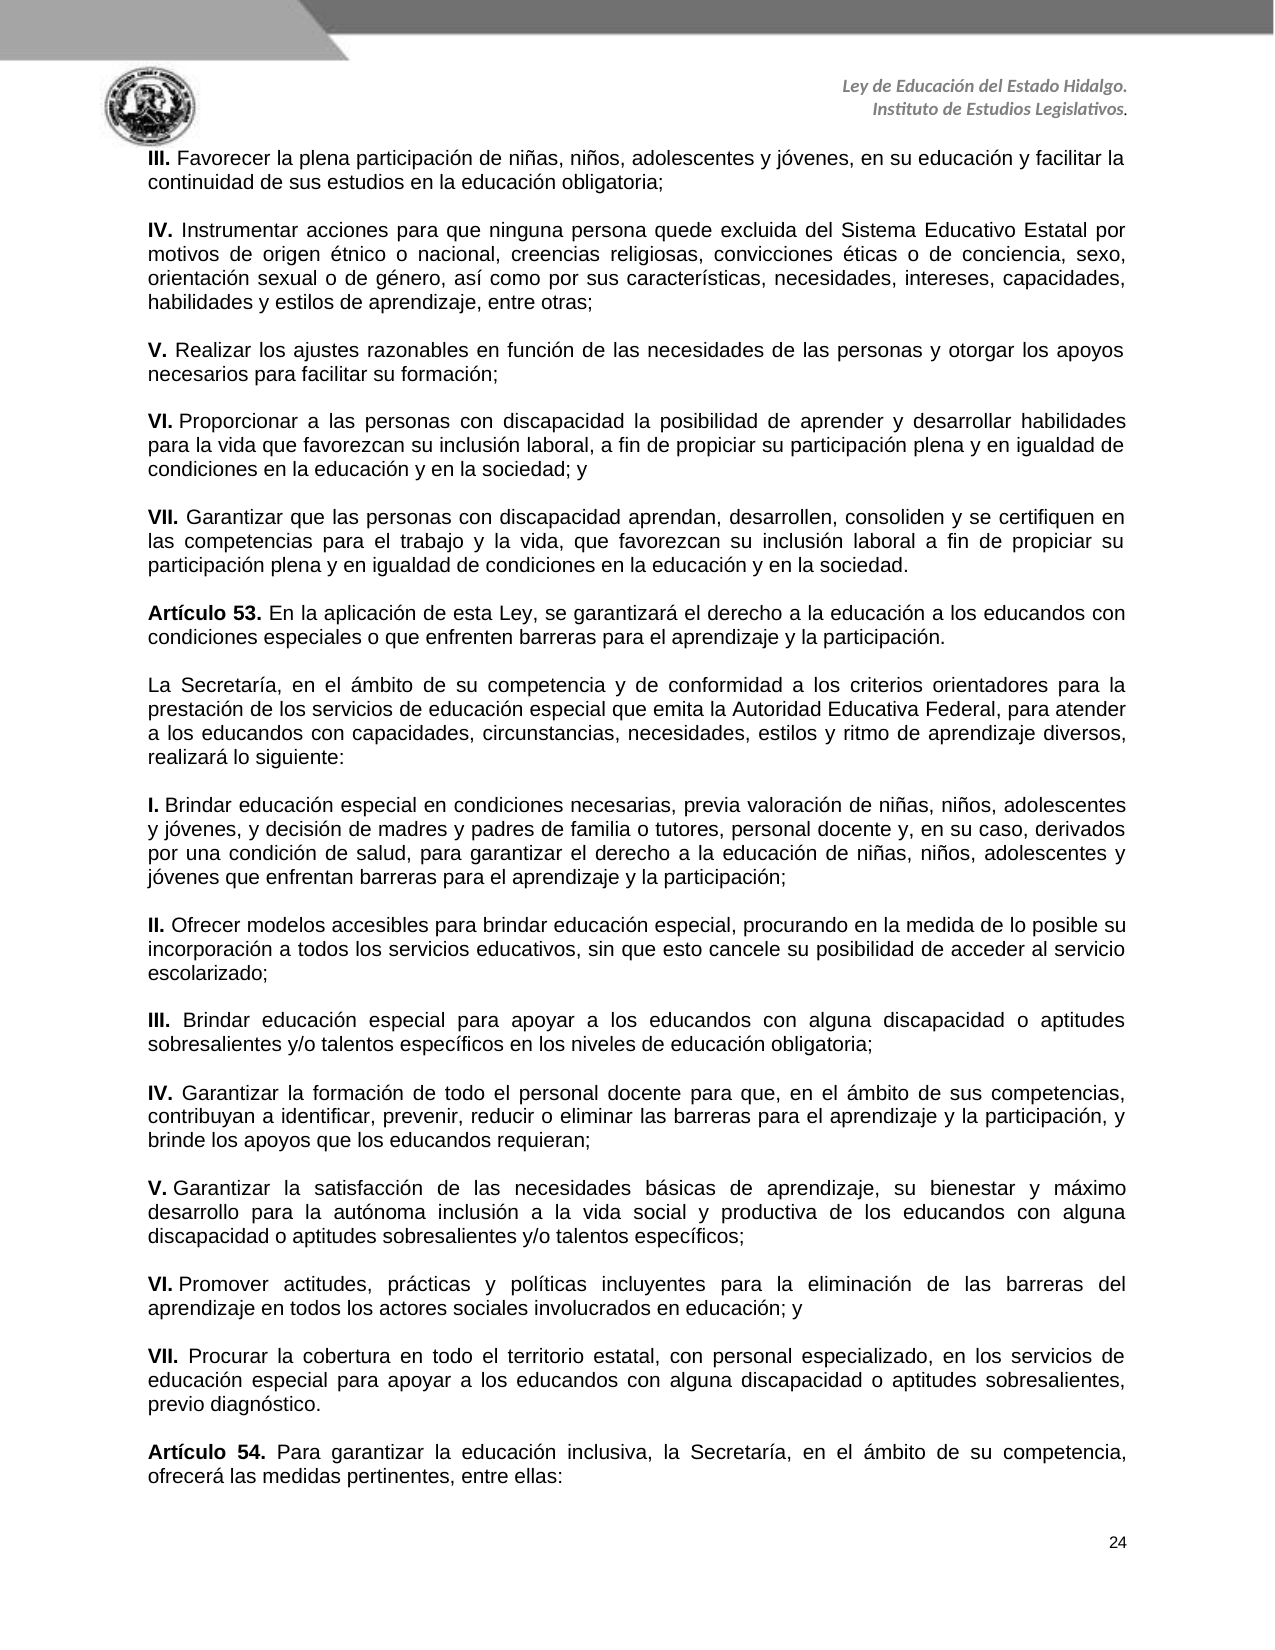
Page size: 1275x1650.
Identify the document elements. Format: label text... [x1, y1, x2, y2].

list Ofrecer modelos accesibles para brindar educación especial, procurando en la medida de lo posible su incorporación a todos los servicios educativos, sin que esto cancele su posibilidad de acceder al servicio escolarizado; [148, 912, 1127, 984]
text Artículo 53. En la aplicación de esta Ley, se garantizará el derecho a la educación a los educandos con condiciones especiales o que enfrenten barreras para el aprendizaje y la participación. [148, 601, 1127, 649]
list Promover actitudes, prácticas y políticas incluyentes para la eliminación de las barreras del aprendizaje en todos los actores sociales involucrados en educación; y [148, 1272, 1127, 1320]
list Instrumentar acciones para que ninguna persona quede excluida del Sistema Educativo Estatal por motivos de origen étnico o nacional, creencias religiosas, convicciones éticas o de conciencia, sexo, orientación sexual o de género, así como por sus características, necesidades, intereses, capacidades, habilidades y estilos de aprendizaje, entre otras; [148, 218, 1127, 313]
list Garantizar la satisfacción de las necesidades básicas de aprendizaje, su bienestar y máximo desarrollo para la autónoma inclusión a la vida social y productiva de los educandos con alguna discapacidad o aptitudes sobresalientes y/o talentos específicos; [148, 1176, 1127, 1248]
list Favorecer la plena participación de niñas, niños, adolescentes y jóvenes, en su educación y facilitar la continuidad de sus estudios en la educación obligatoria; [148, 146, 1126, 194]
list Garantizar que las personas con discapacidad aprendan, desarrollen, consoliden y se certifiquen en las competencias para el trabajo y la vida, que favorezcan su inclusión laboral a fin de propiciar su participación plena y en igualdad de condiciones en la educación y en la sociedad. [148, 505, 1127, 577]
list Garantizar la formación de todo el personal docente para que, en el ámbito de sus competencias, contribuyan a identificar, prevenir, reducir o eliminar las barreras para el aprendizaje y la participación, y brinde los apoyos que los educandos requieran; [148, 1080, 1127, 1152]
picture [0, 0, 1274, 148]
text Artículo 54. Para garantizar la educación inclusiva, la Secretaría, en el ámbito de su competencia, ofrecerá las medidas pertinentes, entre ellas: [148, 1439, 1127, 1487]
text La Secretaría, en el ámbito de su competencia y de conformidad a los criterios orientadores para la prestación de los servicios de educación especial que emita la Autoridad Educativa Federal, para atender a los educandos con capacidades, circunstancias, necesidades, estilos y ritmo de aprendizaje diversos, realizará lo siguiente: [148, 673, 1128, 769]
list Brindar educación especial en condiciones necesarias, previa valoración de niñas, niños, adolescentes y jóvenes, y decisión de madres y padres de familia o tutores, personal docente y, en su caso, derivados por una condición de salud, para garantizar el derecho a la educación de niñas, niños, adolescentes y jóvenes que enfrentan barreras para el aprendizaje y la participación; [148, 793, 1127, 888]
list Brindar educación especial para apoyar a los educandos con alguna discapacidad o aptitudes sobresalientes y/o talentos específicos en los niveles de educación obligatoria; [148, 1008, 1127, 1056]
list Procurar la cobertura en todo el territorio estatal, con personal especializado, en los servicios de educación especial para apoyar a los educandos con alguna discapacidad o aptitudes sobresalientes, previo diagnóstico. [148, 1344, 1127, 1416]
list Realizar los ajustes razonables en función de las necesidades de las personas y otorgar los apoyos necesarios para facilitar su formación; [148, 337, 1126, 385]
list Proporcionar a las personas con discapacidad la posibilidad de aprender y desarrollar habilidades para la vida que favorezcan su inclusión laboral, a fin de propiciar su participación plena y en igualdad de condiciones en la educación y en la sociedad; y [148, 409, 1127, 481]
